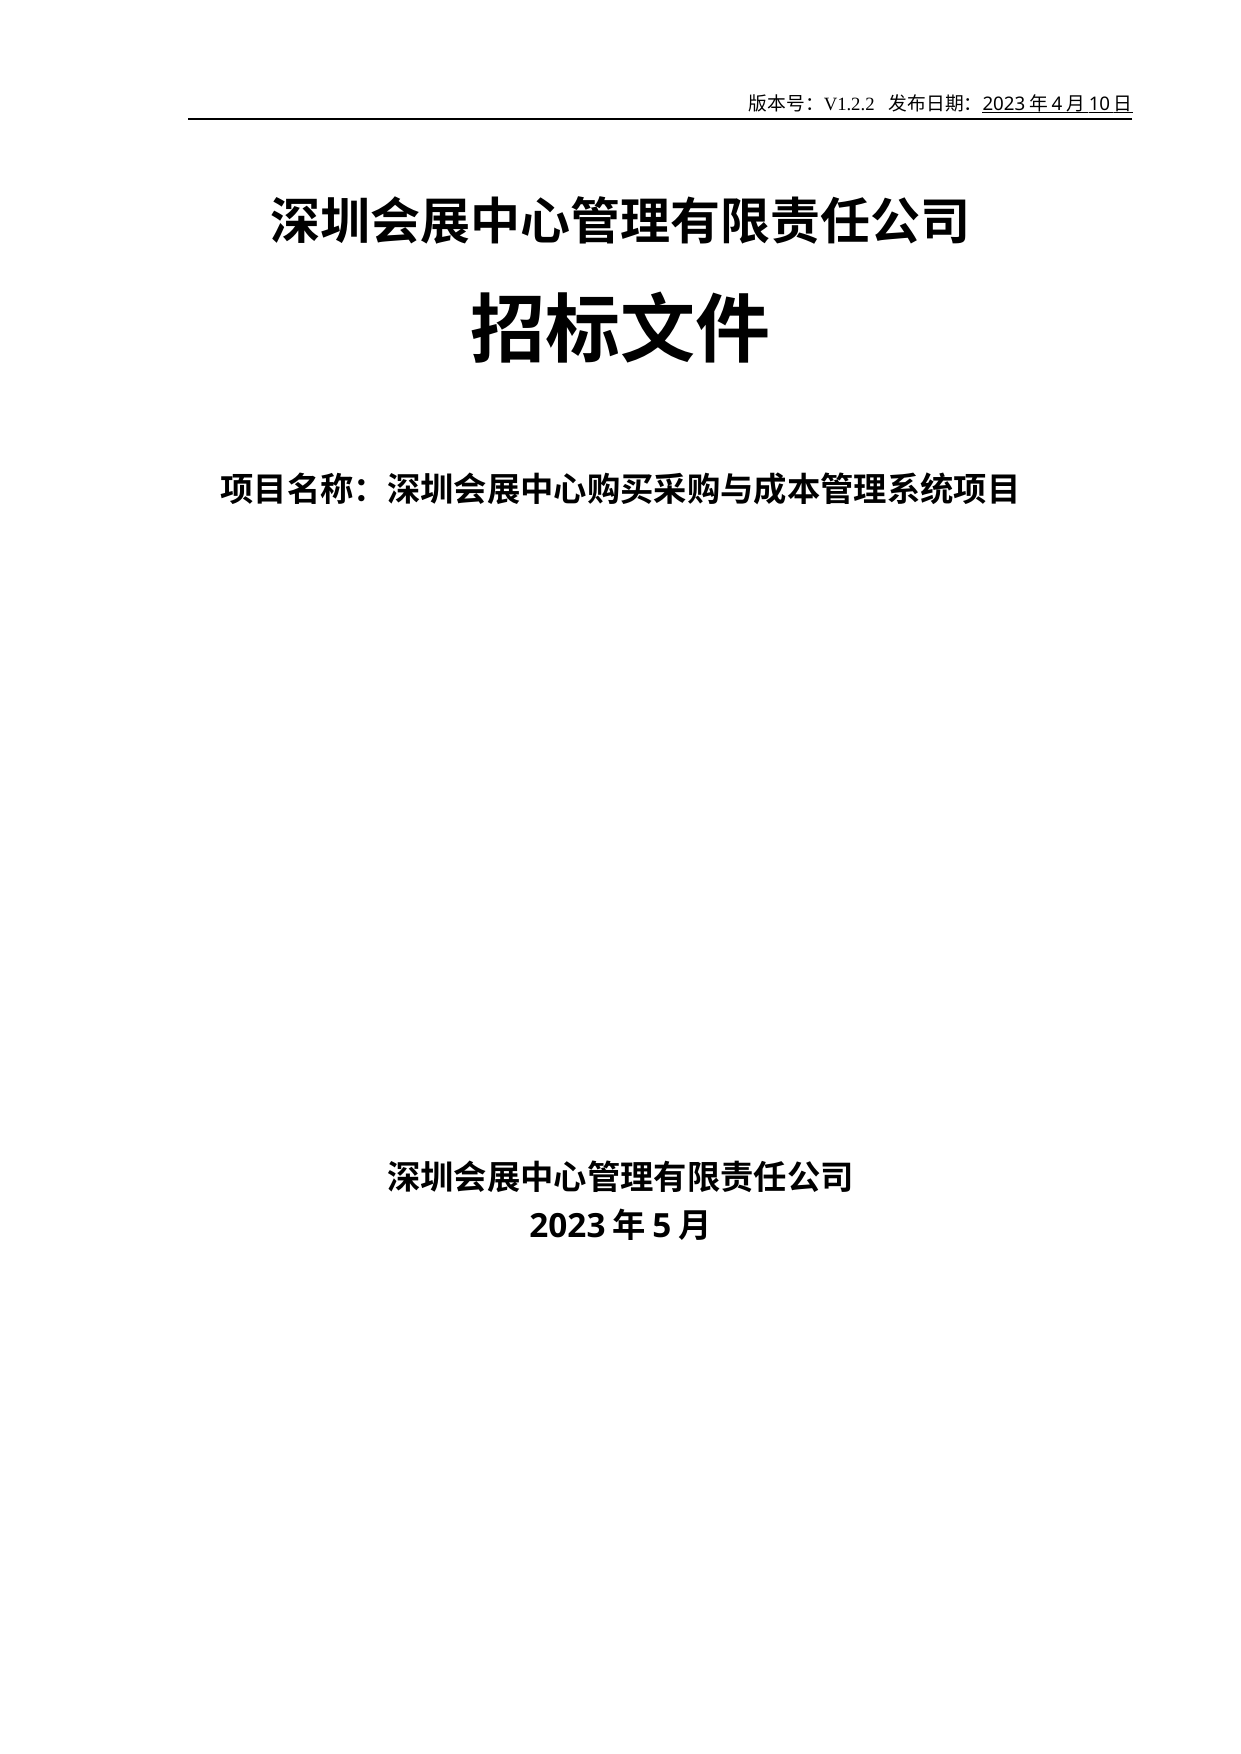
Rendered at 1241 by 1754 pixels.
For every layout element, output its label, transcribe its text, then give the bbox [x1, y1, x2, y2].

text 2023年5月 [187, 1199, 1053, 1247]
text 招标文件 [187, 270, 1053, 378]
text 项目名称：深圳会展中心购买采购与成本管理系统项目 [187, 463, 1053, 511]
text 深圳会展中心管理有限责任公司 [187, 1151, 1053, 1199]
text 深圳会展中心管理有限责任公司 [187, 181, 1053, 253]
